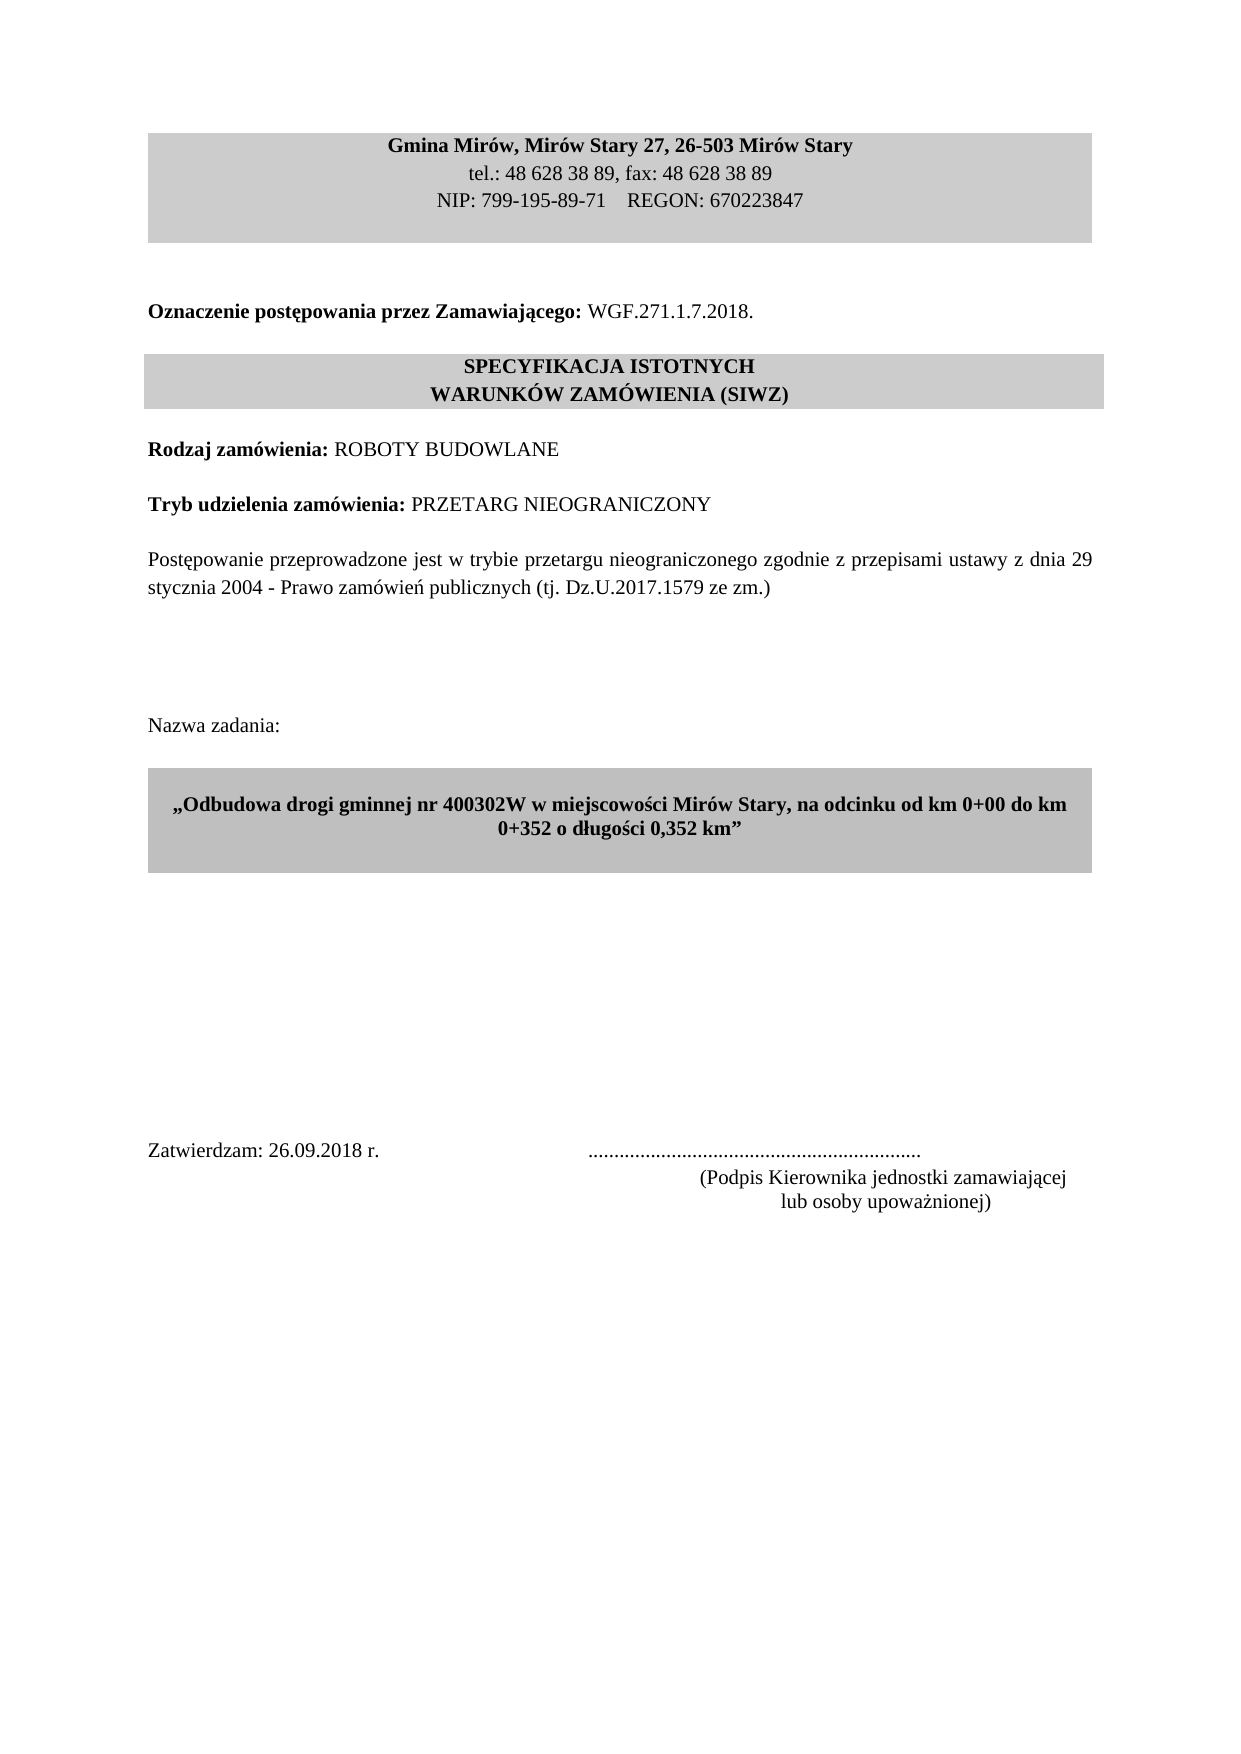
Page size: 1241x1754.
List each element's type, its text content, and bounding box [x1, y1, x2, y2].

table_header Gmina Mirów, Mirów Stary 27, 26-503 Mirów Stary tel.: 48 628 38 89, fax: 48 628 38 89 NIP: 799-195-89-71 REGON: 670223847 [148, 133, 1092, 243]
text Oznaczenie postępowania przez Zamawiającego: WGF.271.1.7.2018. [148, 299, 1092, 323]
text Rodzaj zamówienia: ROBOTY BUDOWLANE [148, 437, 1092, 461]
text Nazwa zadania: [148, 713, 1092, 737]
text Zatwierdzam: 26.09.2018 r. ................................................................ [148, 1137, 1092, 1162]
text Tryb udzielenia zamówienia: PRZETARG NIEOGRANICZONY [148, 492, 1092, 516]
text (Podpis Kierownika jednostki zamawiającej lub osoby upoważnionej) [679, 1165, 1092, 1213]
table_header SPECYFIKACJA ISTOTNYCH WARUNKÓW ZAMÓWIENIA (SIWZ) [144, 354, 1104, 409]
text Postępowanie przeprowadzone jest w trybie przetargu nieograniczonego zgodnie z przepisami ustawy z dnia 29 stycznia 2004 - Prawo zamówień publicznych (tj. Dz.U.2017.1579 ze zm.) [148, 547, 1092, 599]
table_header „Odbudowa drogi gminnej nr 400302W w miejscowości Mirów Stary, na odcinku od km 0+00 do km 0+352 o długości 0,352 km” [148, 768, 1092, 873]
